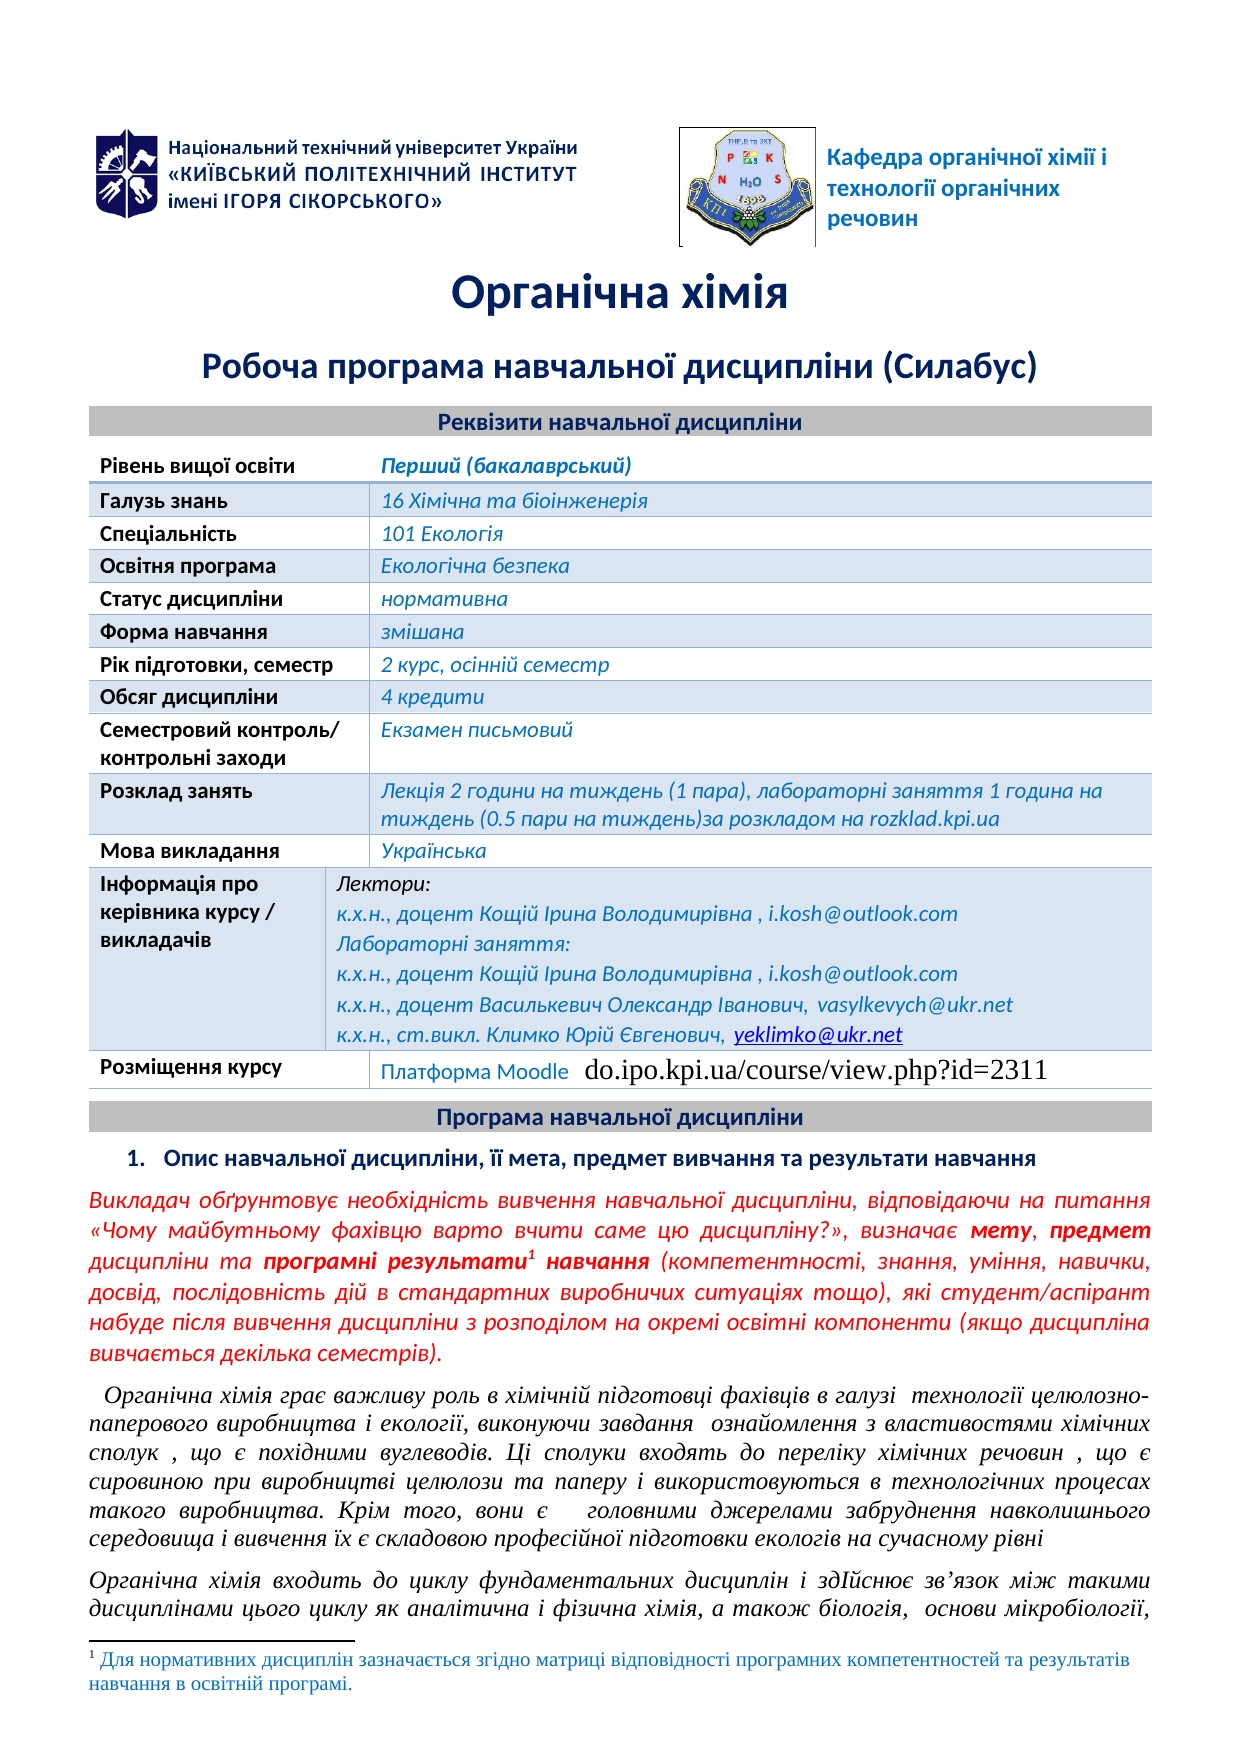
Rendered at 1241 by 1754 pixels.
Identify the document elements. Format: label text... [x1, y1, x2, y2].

subtitle Реквізити навчальної дисципліни [89, 406, 1152, 436]
table_cell Обсяг дисципліни [89, 681, 369, 712]
table_cell нормативна [370, 583, 1152, 614]
table_cell Семестровий контроль/ контрольні заходи [89, 714, 369, 773]
table_cell Екологічна безпека [370, 550, 1152, 582]
table_cell Екзамен письмовий [370, 714, 1152, 773]
table_header Кафедра органічної хімії і технології органічних речовин [816, 127, 1152, 246]
table_cell змішана [370, 615, 1152, 647]
text Викладач обґрунтовує необхідність вивчення навчальної дисципліни, відповідаючи на питання «Чому майбутньому фахівцю варто вчити саме цю дисципліну?», визначає мету, предмет дисципліни та програмні результати навчання (компетентності, знання, уміння, навички, досвід, послідовність дій в стандартних виробничих ситуаціях тощо), які студент/аспірант набуде після вивчення дисципліни з розподілом на окремі освітні компоненти (якщо дисципліна вивчається декілька семестрів). [89, 1184, 1152, 1367]
table_cell Розклад занять [89, 774, 369, 834]
table_cell 101 Екологія [370, 517, 1152, 549]
table_cell Рік підготовки, семестр [89, 648, 369, 680]
table_cell Спеціальність [89, 517, 369, 549]
table_cell Розміщення курсу [89, 1051, 369, 1088]
subtitle Опис навчальної дисципліни, її мета, предмет вивчання та результати навчання [126, 1144, 1152, 1172]
table_cell Мова викладання [89, 835, 369, 867]
subtitle Програма навчальної дисципліни [89, 1101, 1152, 1132]
table_cell 16 Хімічна та біоінженерія [370, 484, 1152, 516]
table_header Рівень вищої освіти [89, 449, 369, 481]
table_cell Лекція 2 години на тиждень (1 пара), лабораторні заняття 1 година на тиждень (0.5 пари на тиждень)за розкладом на rozklad.kpi.ua [370, 774, 1152, 834]
table_cell Українська [370, 835, 1152, 867]
table_cell Галузь знань [89, 484, 369, 516]
picture [683, 128, 816, 247]
table_cell Освітня програма [89, 550, 369, 582]
table_header Перший (бакалаврський) [369, 449, 1152, 481]
table_header [89, 127, 679, 246]
text Органічна хімія грає важливу роль в хімічній підготовці фахівців в галузі технології целюлозно-паперового виробництва і екології, виконуючи завдання ознайомлення з властивостями хімічних сполук , що є похідними вуглеводів. Ці сполуки входять до переліку хімічних речовин , що є сировиною при виробництві целюлози та паперу і використовуються в технологічних процесах такого виробництва. Крім того, вони є головними джерелами забруднення навколишнього середовища і вивчення їх є складовою професійної підготовки екологів на сучасному рівні [89, 1380, 1152, 1552]
table_cell Лектори: к.х.н., доцент Кощій Ірина Володимирівна , i.kosh@outlook.com Лабораторні заняття: к.х.н., доцент Кощій Ірина Володимирівна , i.kosh@outlook.com к.х.н., доцент Василькевич Олександр Іванович, vasylkevych@ukr.net к.х.н., ст.викл. Климко Юрій Євгенович, yeklimko@ukr.net [326, 868, 1152, 1050]
table_cell Статус дисципліни [89, 583, 369, 614]
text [89, 1565, 1152, 1622]
table_cell Інформація про керівника курсу / викладачів [89, 868, 325, 1050]
table_cell Платформа Moodle do.ipo.kpi.ua/course/view.php?id=2311 [370, 1051, 1152, 1088]
table_cell 2 курс, осінній семестр [370, 648, 1152, 680]
table_cell Форма навчання [89, 615, 369, 647]
picture [93, 128, 579, 219]
table_cell Органічна хімія Робоча програма навчальної дисципліни (Силабус) [89, 246, 1152, 393]
table_cell 4 кредити [370, 681, 1152, 712]
